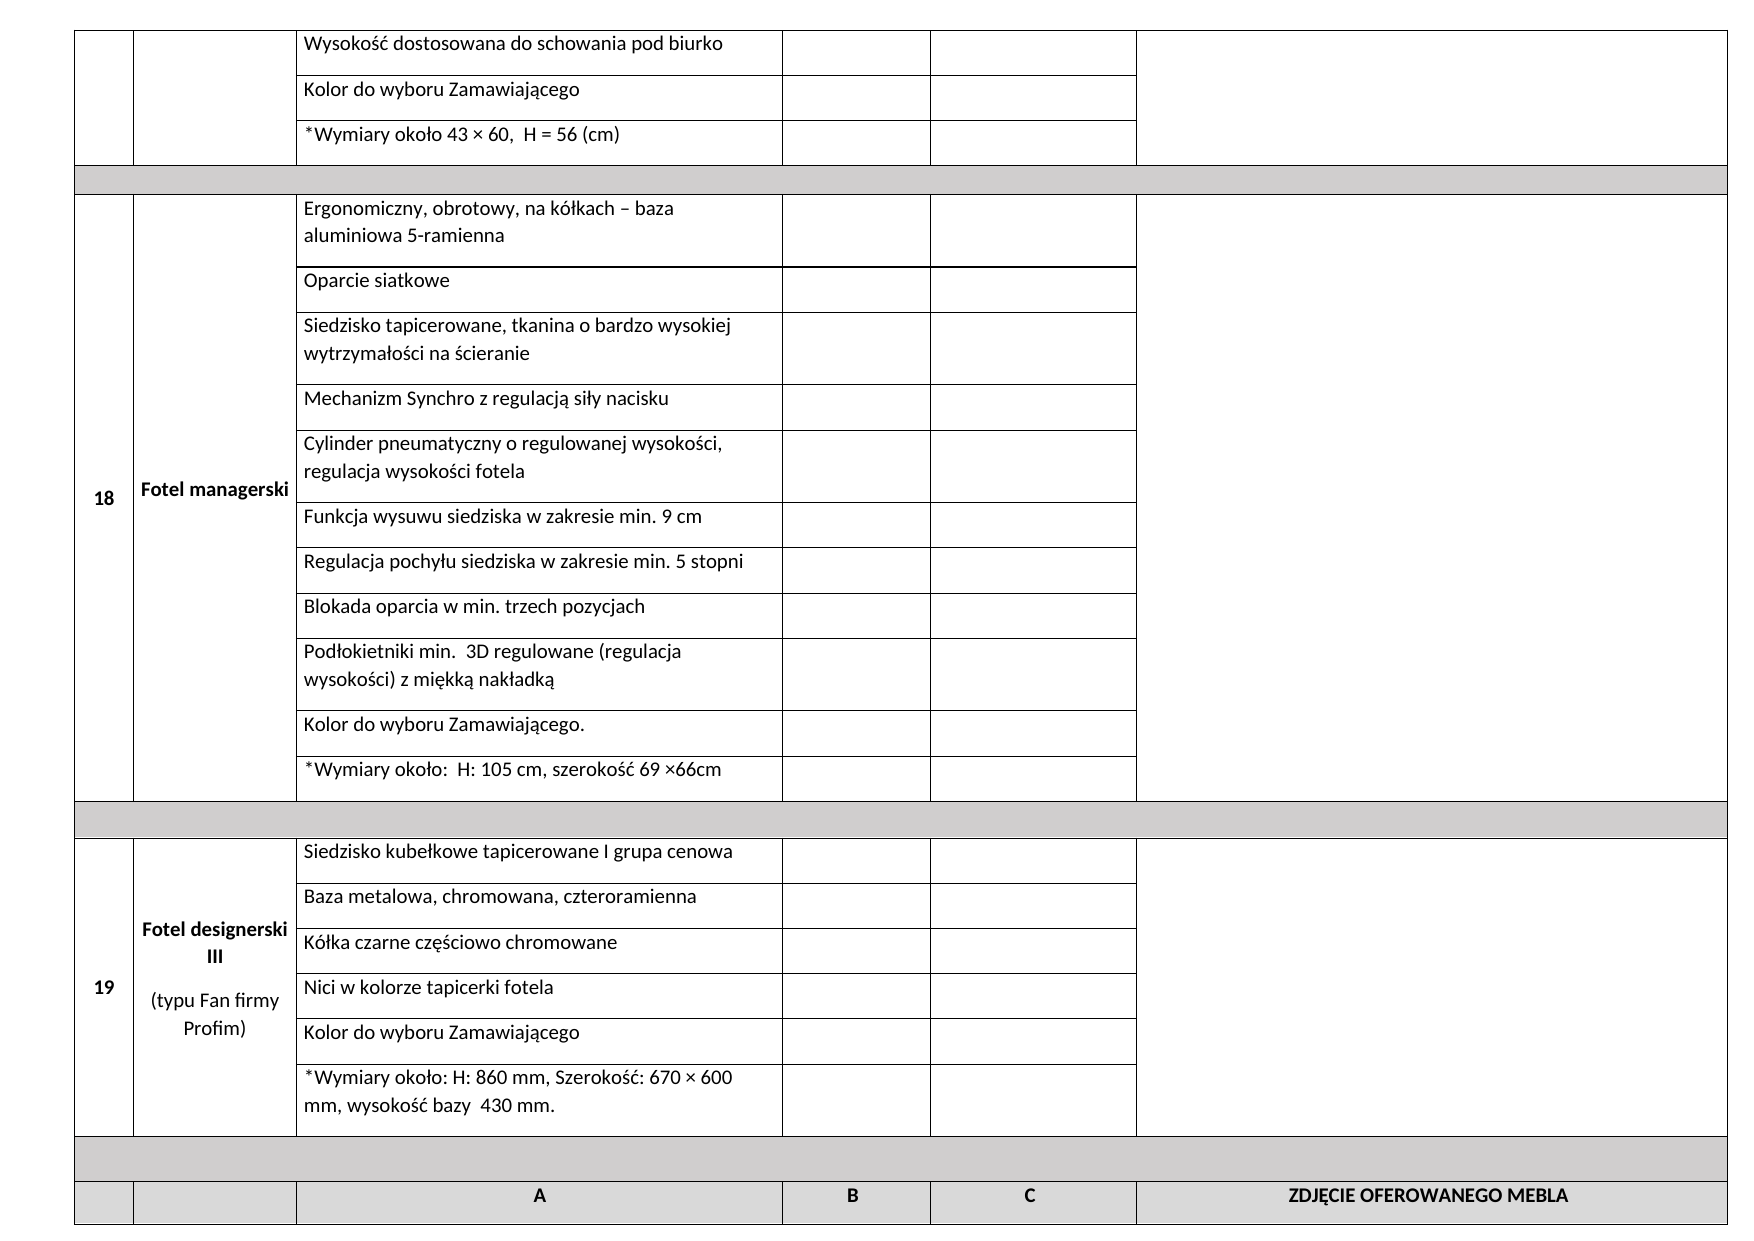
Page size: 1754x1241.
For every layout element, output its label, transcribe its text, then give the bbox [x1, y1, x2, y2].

table_cell [783, 548, 930, 592]
table_cell 19 [75, 839, 133, 1136]
table_cell [931, 268, 1136, 312]
table_cell Mechanizm Synchro z regulacją siły nacisku [297, 385, 782, 429]
table_cell [783, 757, 930, 801]
table_cell 18 [75, 195, 133, 801]
table_cell [783, 711, 930, 756]
table_cell [931, 1019, 1136, 1063]
table_cell [783, 974, 930, 1018]
table_cell [783, 594, 930, 638]
table_cell [931, 974, 1136, 1018]
table_cell [931, 1065, 1136, 1136]
table_cell Cylinder pneumatyczny o regulowanej wysokości, regulacja wysokości fotela [297, 431, 782, 502]
table_cell Funkcja wysuwu siedziska w zakresie min. 9 cm [297, 503, 782, 547]
table_cell Oparcie siatkowe [297, 268, 782, 312]
table_cell Kolor do wyboru Zamawiającego. [297, 711, 782, 756]
table_cell [931, 31, 1136, 75]
table_cell [75, 1137, 1727, 1181]
table_cell [783, 121, 930, 165]
table_cell [783, 31, 930, 75]
table_cell [783, 431, 930, 502]
table_cell Kolor do wyboru Zamawiającego [297, 1019, 782, 1063]
table_cell Fotel designerski III (typu Fan firmy Profim) [134, 839, 296, 1136]
table_cell [931, 757, 1136, 801]
table_cell [134, 1182, 296, 1223]
table_cell [931, 195, 1136, 266]
table_cell [931, 639, 1136, 710]
table_cell Siedzisko tapicerowane, tkanina o bardzo wysokiej wytrzymałości na ścieranie [297, 313, 782, 384]
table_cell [1137, 1182, 1727, 1223]
table_cell Nici w kolorze tapicerki fotela [297, 974, 782, 1018]
table_cell Kolor do wyboru Zamawiającego [297, 76, 782, 120]
table_cell [931, 548, 1136, 592]
table_cell [75, 802, 1727, 837]
table_cell [931, 385, 1136, 429]
table_cell [931, 313, 1136, 384]
table_cell [783, 195, 930, 266]
table_cell [1137, 839, 1727, 1136]
table_cell *Wymiary około: H: 105 cm, szerokość 69 ×66cm [297, 757, 782, 801]
table_cell Siedzisko kubełkowe tapicerowane I grupa cenowa [297, 839, 782, 883]
table_cell [931, 121, 1136, 165]
table_cell [931, 594, 1136, 638]
table_cell [783, 1065, 930, 1136]
table_cell [783, 503, 930, 547]
table_cell *Wymiary około 43 × 60, H = 56 (cm) [297, 121, 782, 165]
table_cell [931, 711, 1136, 756]
table_cell [783, 76, 930, 120]
table_cell Baza metalowa, chromowana, czteroramienna [297, 884, 782, 928]
table_cell [75, 166, 1727, 194]
table_cell [783, 929, 930, 973]
table_cell [783, 313, 930, 384]
table_cell [783, 639, 930, 710]
table_cell Regulacja pochyłu siedziska w zakresie min. 5 stopni [297, 548, 782, 592]
table_cell [783, 839, 930, 883]
table_cell [931, 503, 1136, 547]
table_cell Fotel managerski [134, 195, 296, 801]
table_cell [783, 884, 930, 928]
table_cell B [783, 1182, 930, 1223]
table_cell [783, 1019, 930, 1063]
table_cell [783, 385, 930, 429]
table_cell A [297, 1182, 782, 1223]
table_cell [931, 839, 1136, 883]
table_cell Wysokość dostosowana do schowania pod biurko [297, 31, 782, 75]
table_cell Blokada oparcia w min. trzech pozycjach [297, 594, 782, 638]
table_cell [931, 76, 1136, 120]
table_cell [783, 268, 930, 312]
table_cell [1137, 195, 1727, 801]
table_cell Kółka czarne częściowo chromowane [297, 929, 782, 973]
table_cell C [931, 1182, 1136, 1223]
table_cell [931, 884, 1136, 928]
table_cell [931, 431, 1136, 502]
table_cell *Wymiary około: H: 860 mm, Szerokość: 670 × 600 mm, wysokość bazy 430 mm. [297, 1065, 782, 1136]
table_cell Ergonomiczny, obrotowy, na kółkach – baza aluminiowa 5-ramienna [297, 195, 782, 266]
table_cell [75, 1182, 133, 1223]
table_cell [931, 929, 1136, 973]
table_cell Podłokietniki min. 3D regulowane (regulacja wysokości) z miękką nakładką [297, 639, 782, 710]
